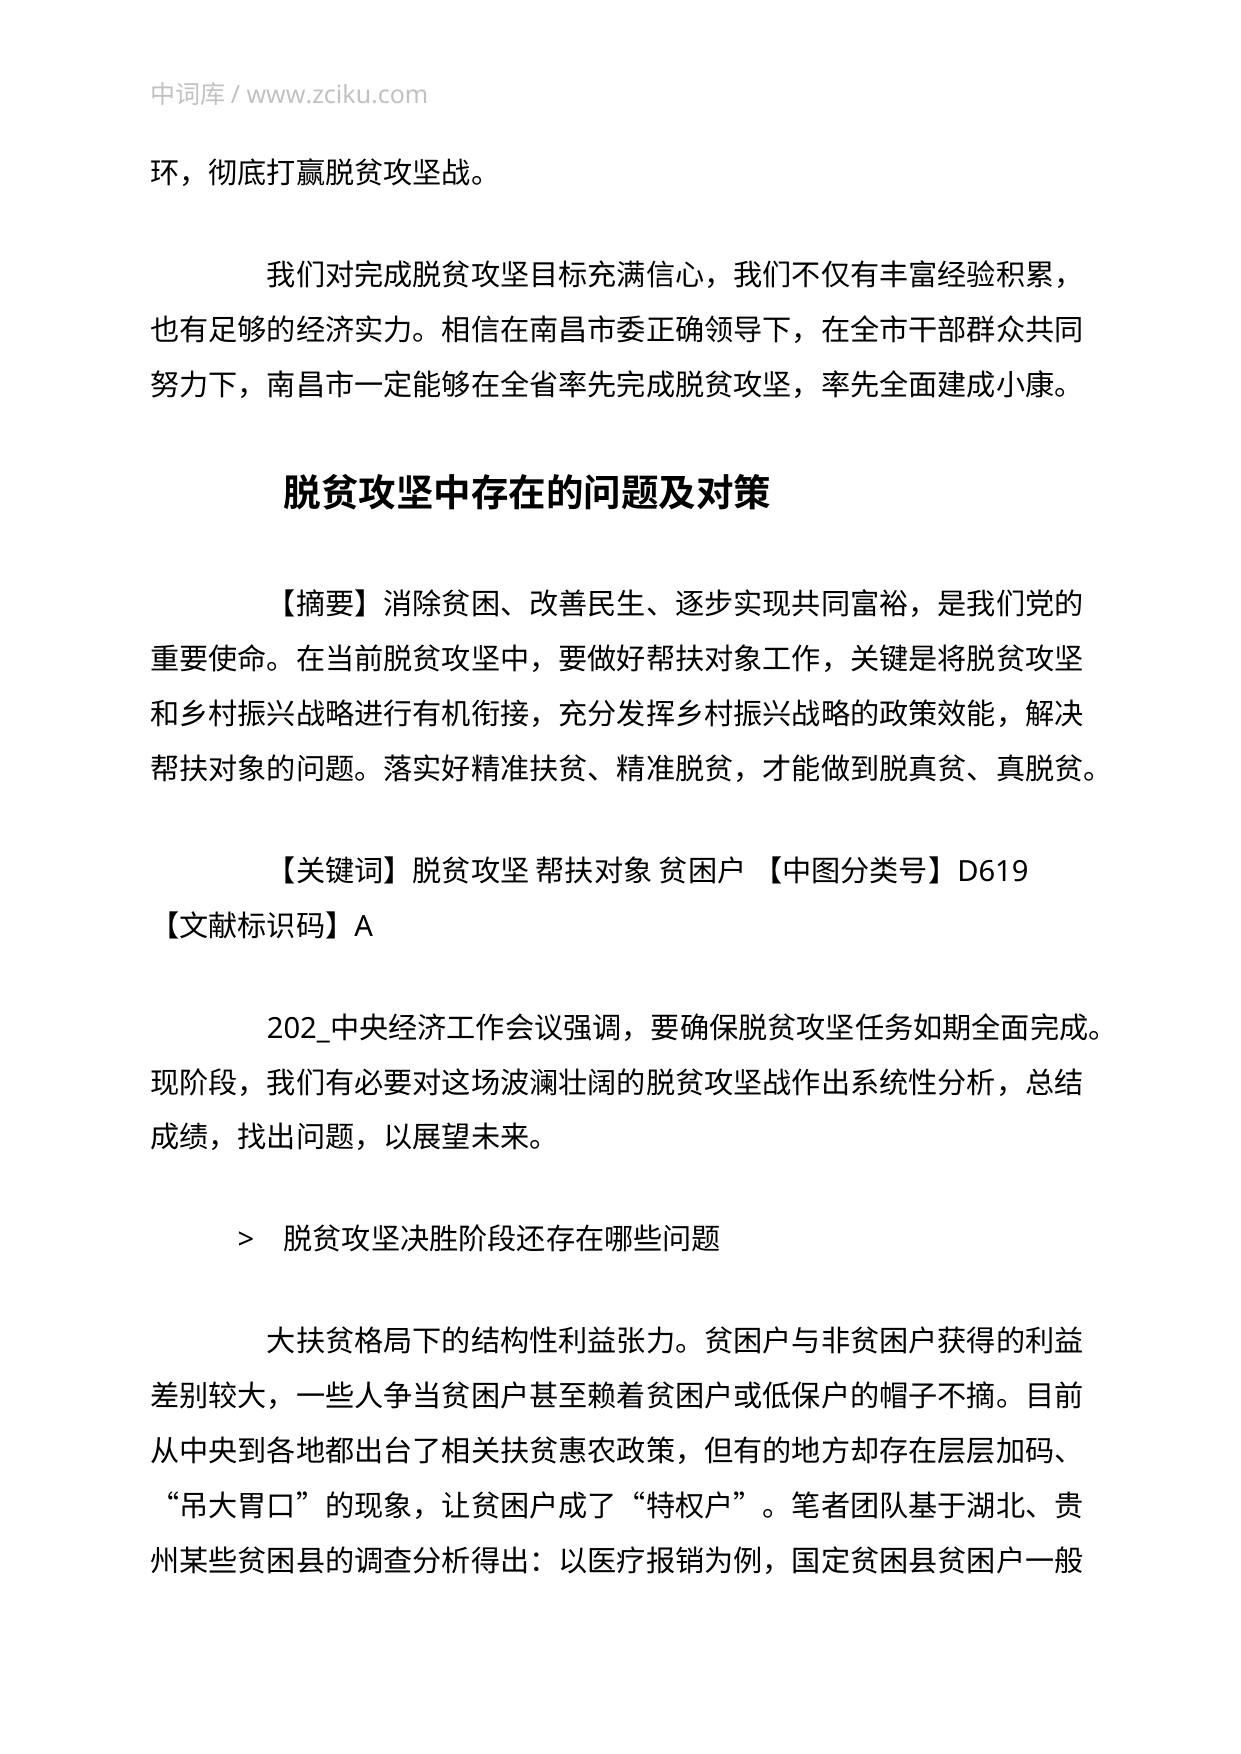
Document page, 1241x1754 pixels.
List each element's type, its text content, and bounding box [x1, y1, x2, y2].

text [150, 150, 1090, 192]
text 【关键词】脱贫攻坚 帮扶对象 贫困户 【中图分类号】D619 【文献标识码】A [150, 847, 1090, 944]
text 脱贫攻坚中存在的问题及对策 [150, 463, 1090, 518]
text 【摘要】消除贫困、改善民生、逐步实现共同富裕，是我们党的重要使命。在当前脱贫攻坚中，要做好帮扶对象工作，关键是将脱贫攻坚和乡村振兴战略进行有机衔接，充分发挥乡村振兴战略的政策效能，解决帮扶对象的问题。落实好精准扶贫、精准脱贫，才能做到脱真贫、真脱贫。 [150, 581, 1090, 788]
text 202_中央经济工作会议强调，要确保脱贫攻坚任务如期全面完成。现阶段，我们有必要对这场波澜壮阔的脱贫攻坚战作出系统性分析，总结成绩，找出问题，以展望未来。 [150, 1004, 1090, 1156]
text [150, 1318, 1090, 1580]
text 我们对完成脱贫攻坚目标充满信心，我们不仅有丰富经验积累，也有足够的经济实力。相信在南昌市委正确领导下，在全市干部群众共同努力下，南昌市一定能够在全省率先完成脱贫攻坚，率先全面建成小康。 [150, 252, 1090, 404]
text > 脱贫攻坚决胜阶段还存在哪些问题 [150, 1216, 1090, 1258]
